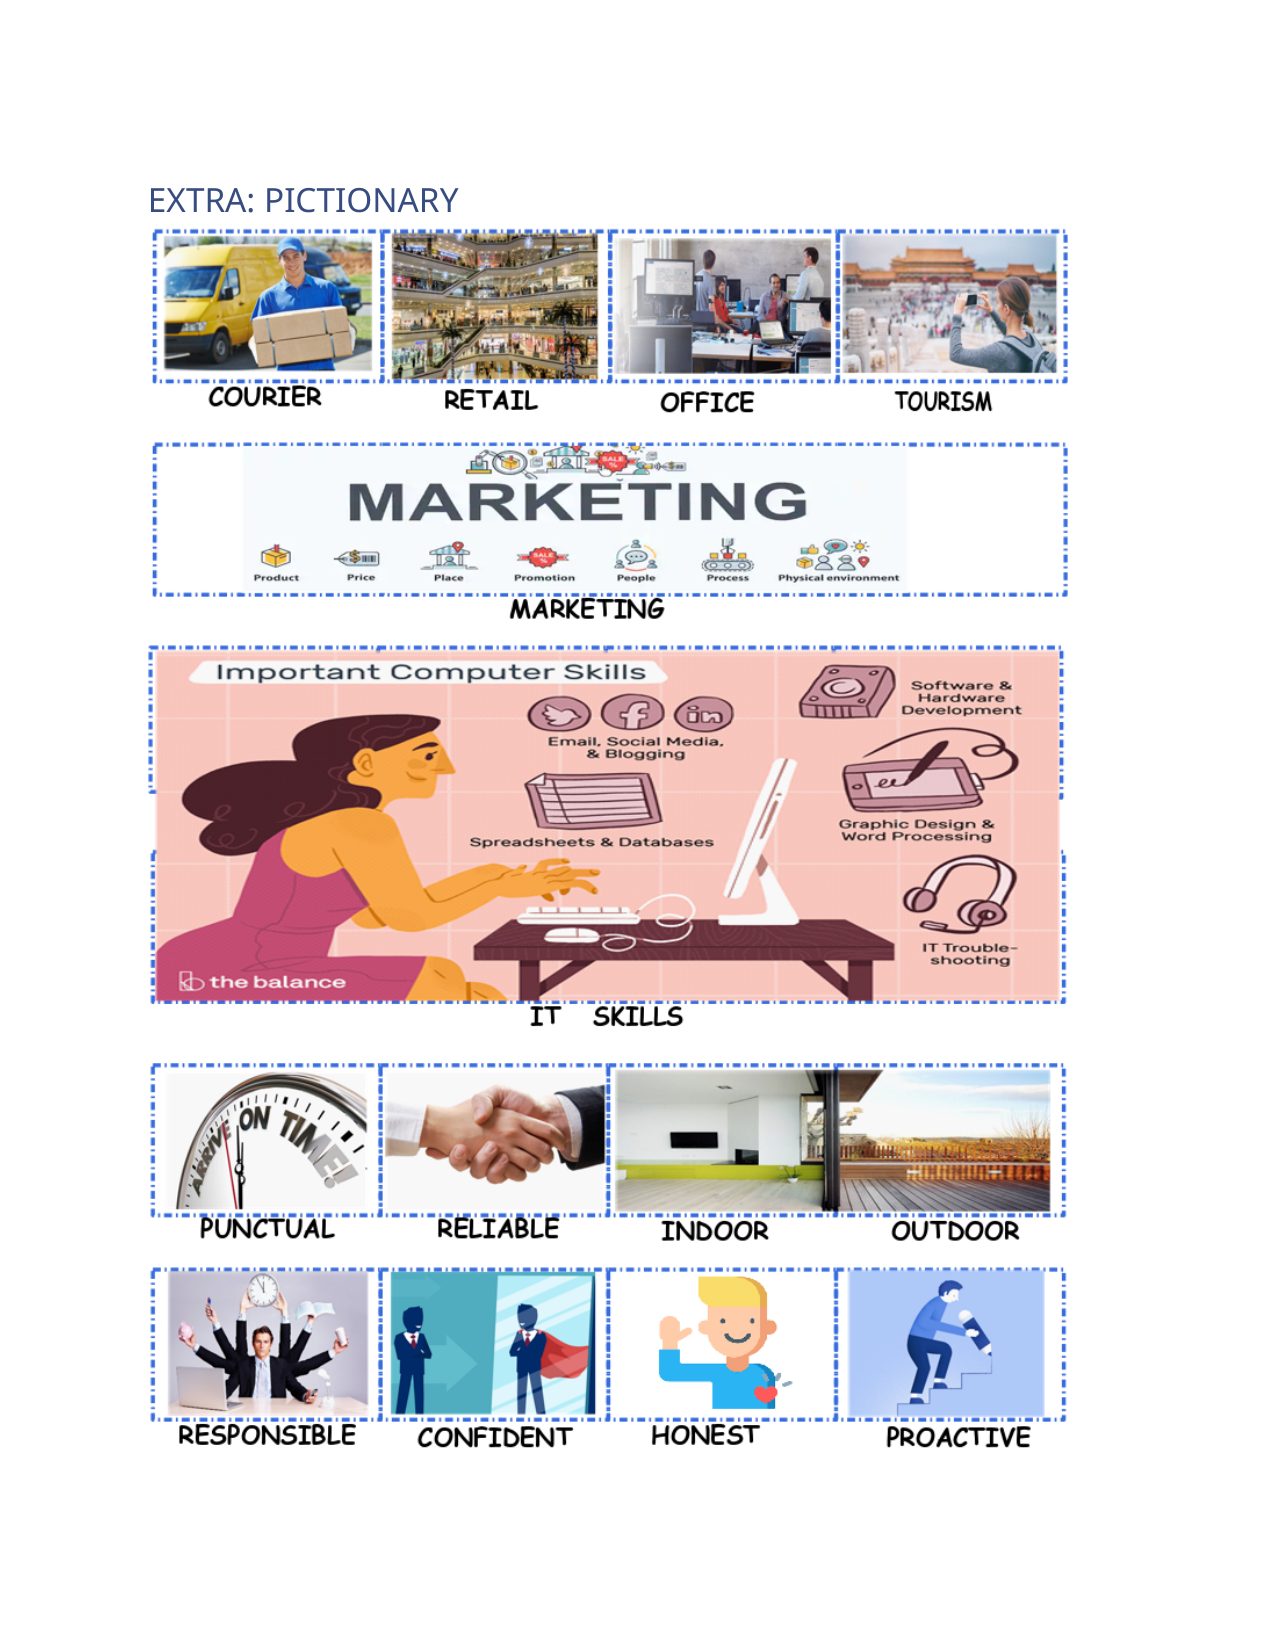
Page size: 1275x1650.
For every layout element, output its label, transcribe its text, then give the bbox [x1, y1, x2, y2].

text EXTRA: PICTIONARY [148, 177, 1152, 223]
picture [147, 222, 1069, 1525]
